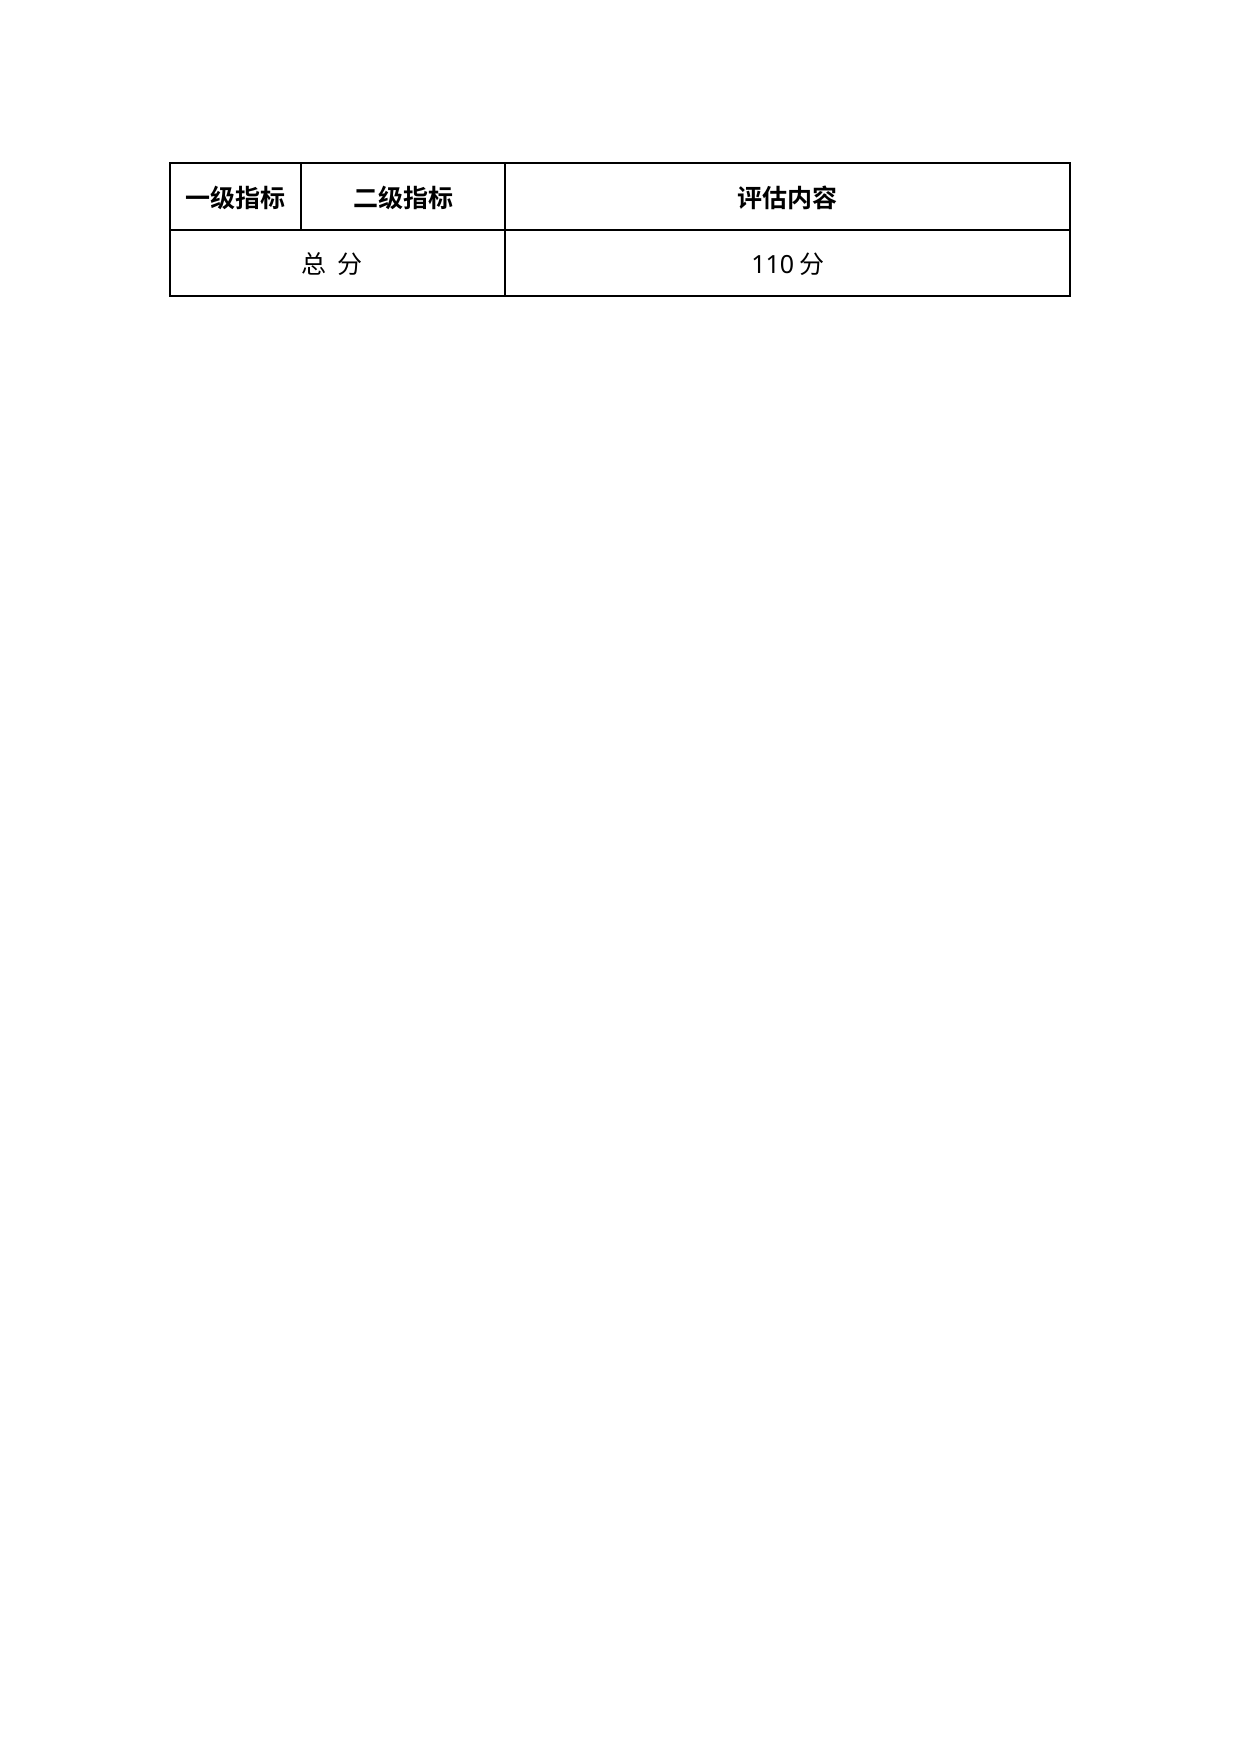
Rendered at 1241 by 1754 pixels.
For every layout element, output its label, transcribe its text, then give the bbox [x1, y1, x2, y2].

table_cell 110分 [506, 231, 1069, 295]
table_header 一级指标 [171, 164, 300, 229]
table_header 二级指标 [302, 164, 504, 229]
table_header 评估内容 [506, 164, 1069, 229]
table_cell 总 分 [171, 231, 504, 295]
